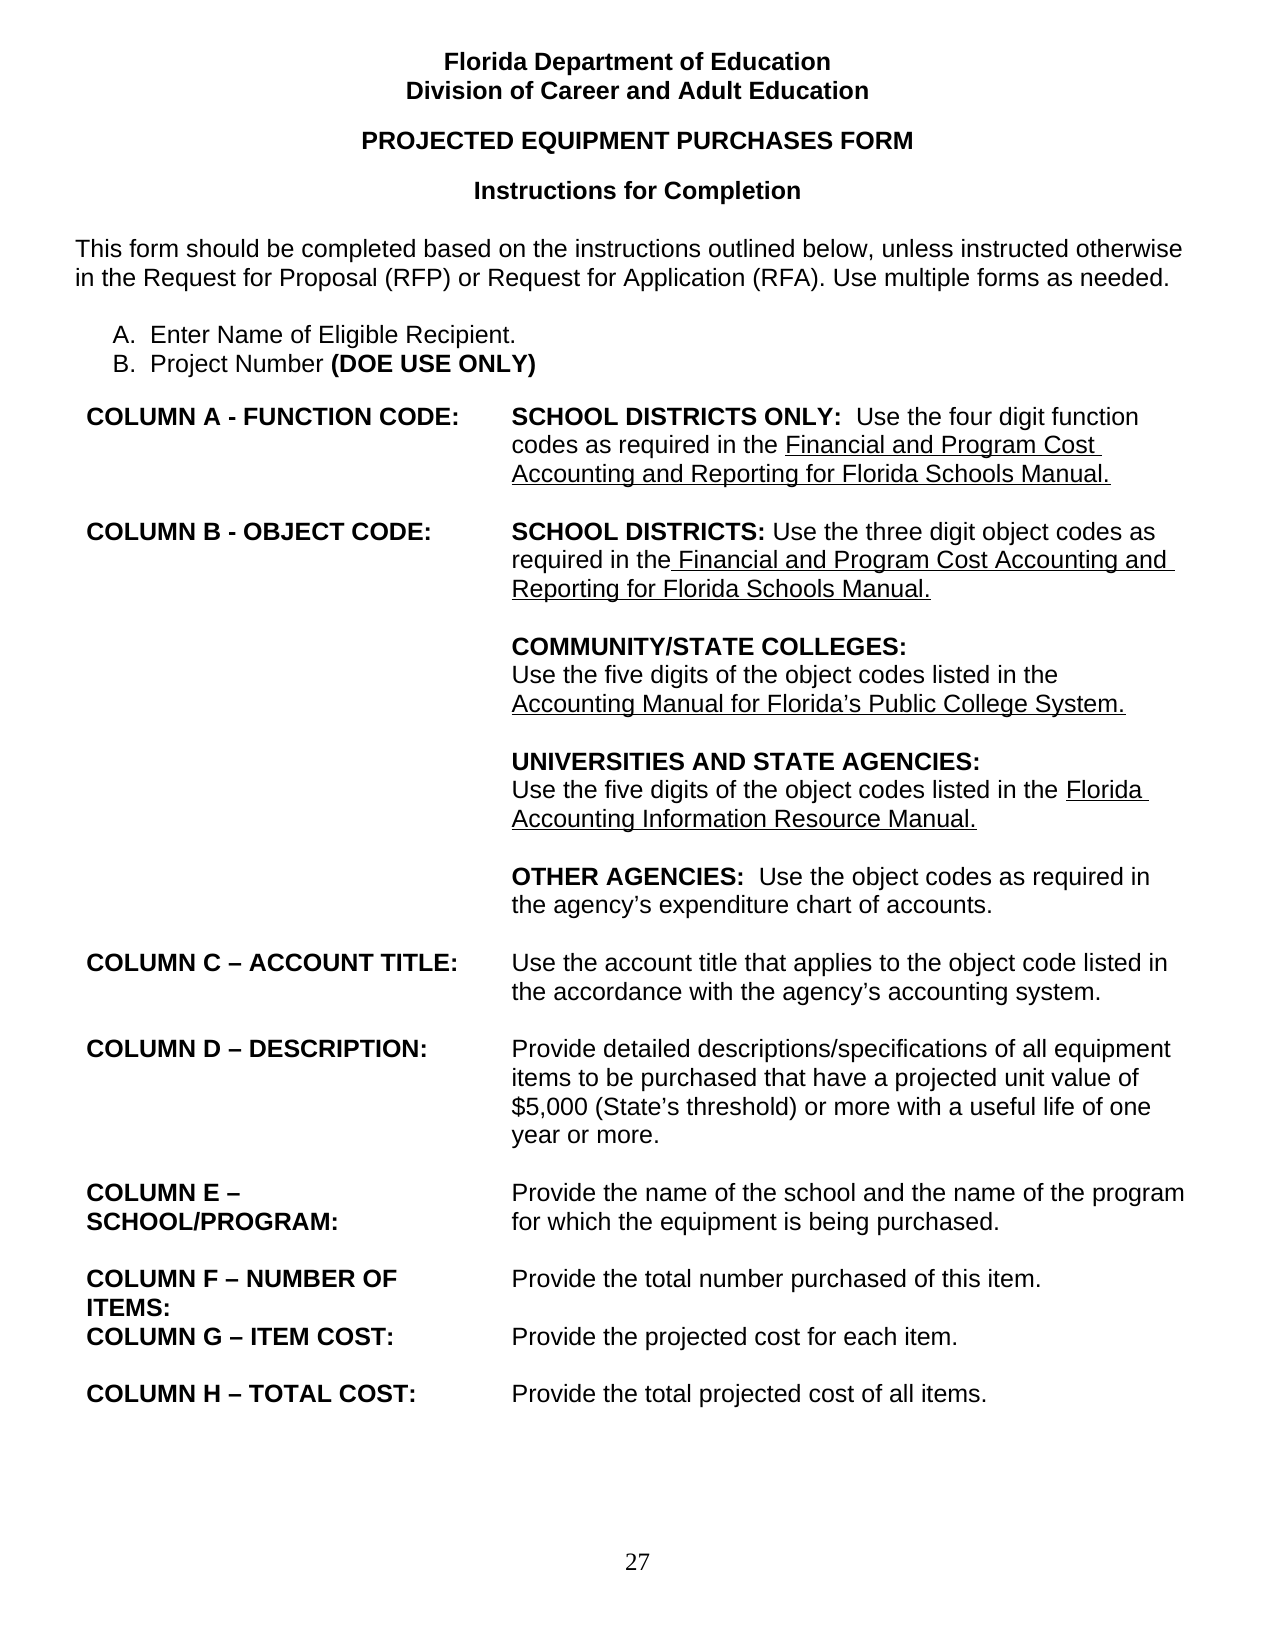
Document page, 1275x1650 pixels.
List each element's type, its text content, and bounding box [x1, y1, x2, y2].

text Florida Department of Education [75, 47, 1200, 76]
table_cell Use the account title that applies to the object code listed in the accordance with the agency’s accounting system. [500, 948, 1200, 1034]
list Enter Name of Eligible Recipient. [112, 320, 1200, 349]
table_header SCHOOL DISTRICTS ONLY: Use the four digit function codes as required in the Financial and Program Cost Accounting and Reporting for Florida Schools Manual. [500, 401, 1200, 516]
text Instructions for Completion [75, 176, 1200, 205]
table_cell Provide the total number purchased of this item. [500, 1264, 1200, 1321]
table_cell COLUMN G – ITEM COST: [75, 1321, 500, 1379]
table_cell COLUMN B - OBJECT CODE: [75, 516, 500, 948]
text Division of Career and Adult Education [75, 76, 1200, 104]
table_cell COLUMN D – DESCRIPTION: [75, 1034, 500, 1178]
table_cell Provide the total projected cost of all items. [500, 1379, 1200, 1424]
table_cell COLUMN F – NUMBER OF ITEMS: [75, 1264, 500, 1321]
table_cell COLUMN E – SCHOOL/PROGRAM: [75, 1178, 500, 1264]
table_cell Provide detailed descriptions/specifications of all equipment items to be purchased that have a projected unit value of $5,000 (State’s threshold) or more with a useful life of one year or more. [500, 1034, 1200, 1178]
table_cell Provide the name of the school and the name of the program for which the equipment is being purchased. [500, 1178, 1200, 1264]
table_cell COLUMN C – ACCOUNT TITLE: [75, 948, 500, 1034]
table_cell SCHOOL DISTRICTS: Use the three digit object codes as required in the Financial and Program Cost Accounting and Reporting for Florida Schools Manual. COMMUNITY/STATE COLLEGES: Use the five digits of the object codes listed in the Accounting Manual for Florida’s Public College System. UNIVERSITIES AND STATE AGENCIES: Use the five digits of the object codes listed in the Florida Accounting Information Resource Manual. OTHER AGENCIES: Use the object codes as required in the agency’s expenditure chart of accounts. [500, 516, 1200, 948]
table_cell Provide the projected cost for each item. [500, 1321, 1200, 1379]
list Project Number (DOE USE ONLY) [112, 349, 1200, 377]
text This form should be completed based on the instructions outlined below, unless instructed otherwise in the Request for Proposal (RFP) or Request for Application (RFA). Use multiple forms as needed. [75, 234, 1200, 291]
table_header COLUMN A - FUNCTION CODE: [75, 401, 500, 516]
text PROJECTED EQUIPMENT PURCHASES FORM [75, 126, 1200, 155]
table_cell COLUMN H – TOTAL COST: [75, 1379, 500, 1424]
